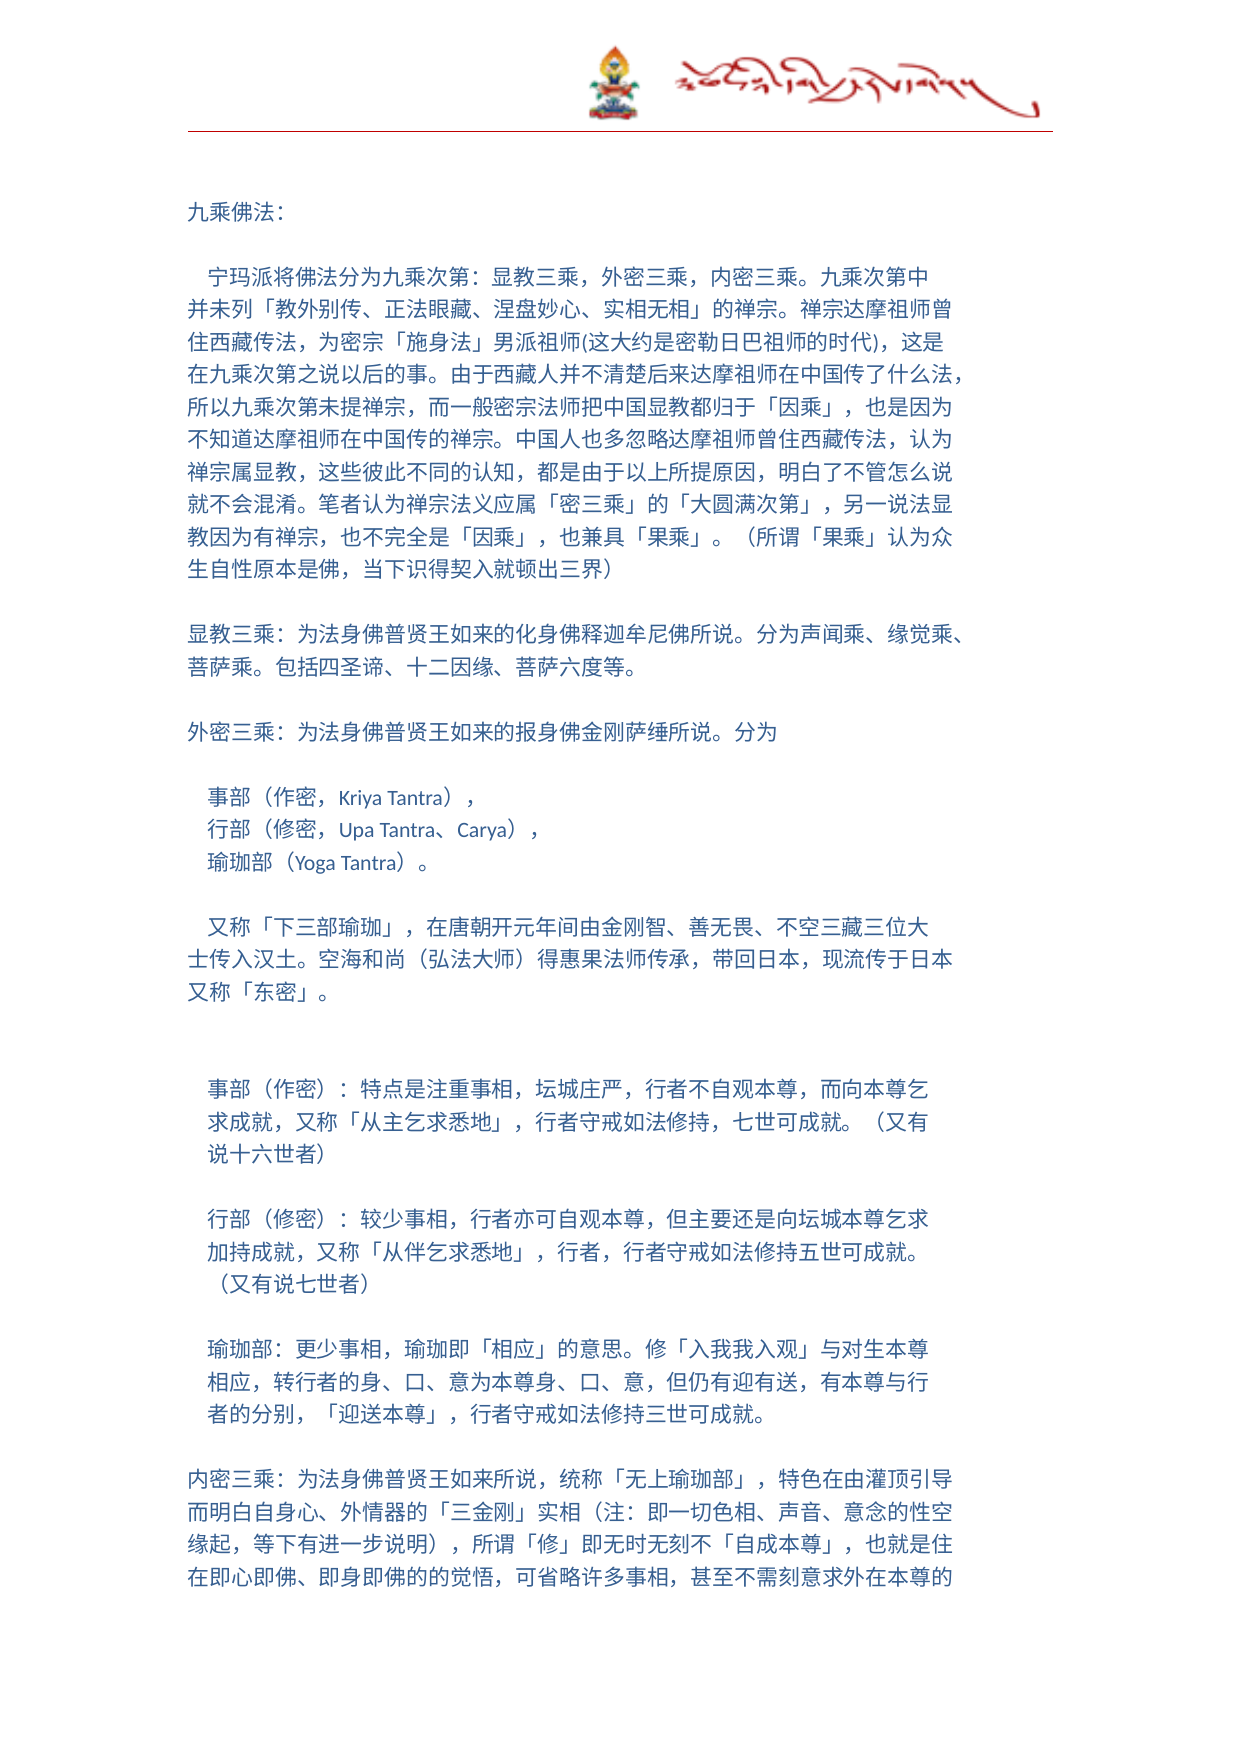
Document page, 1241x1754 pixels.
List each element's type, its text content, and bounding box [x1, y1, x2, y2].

text 事部（作密，Kriya Tantra）， [187, 779, 1053, 812]
text 教因为有禅宗，也不完全是「因乘」，也兼具「果乘」。（所谓「果乘」认为众 [187, 519, 1053, 552]
text 士传入汉土。空海和尚（弘法大师）得惠果法师传承，带回日本，现流传于日本 [187, 942, 1053, 974]
text 而明白自身心、外情器的「三金刚」实相（注：即一切色相、声音、意念的性空 [187, 1494, 1053, 1527]
text 事部（作密）：特点是注重事相，坛城庄严，行者不自观本尊，而向本尊乞 [187, 1072, 1053, 1104]
text 又称「下三部瑜珈」，在唐朝开元年间由金刚智、善无畏、不空三藏三位大 [187, 909, 1053, 942]
text 者的分别，「迎送本尊」，行者守戒如法修持三世可成就。 [187, 1397, 1053, 1429]
text 外密三乘：为法身佛普贤王如来的报身佛金刚萨缍所说。分为 [187, 714, 1053, 747]
picture [669, 47, 1053, 129]
text 不知道达摩祖师在中国传的禅宗。中国人也多忽略达摩祖师曾住西藏传法，认为 [187, 422, 1053, 454]
text 求成就，又称「从主乞求悉地」，行者守戒如法修持，七世可成就。（又有 [187, 1104, 1053, 1137]
text 并未列「教外别传、正法眼藏、涅盘妙心、实相无相」的禅宗。禅宗达摩祖师曾 [187, 292, 1053, 324]
text 瑜珈部（Yoga Tantra）。 [187, 844, 1053, 877]
text 显教三乘：为法身佛普贤王如来的化身佛释迦牟尼佛所说。分为声闻乘、缘觉乘、 [187, 617, 1053, 649]
text 在九乘次第之说以后的事。由于西藏人并不清楚后来达摩祖师在中国传了什么法， [187, 357, 1053, 389]
text 瑜珈部：更少事相，瑜珈即「相应」的意思。修「入我我入观」与对生本尊 [187, 1332, 1053, 1364]
text 住西藏传法，为密宗「施身法」男派祖师(这大约是密勒日巴祖师的时代)，这是 [187, 324, 1053, 357]
text 九乘佛法： [187, 194, 1053, 227]
text 所以九乘次第未提禅宗，而一般密宗法师把中国显教都归于「因乘」，也是因为 [187, 389, 1053, 422]
text 加持成就，又称「从伴乞求悉地」，行者，行者守戒如法修持五世可成就。 [187, 1234, 1053, 1267]
text 又称「东密」。 [187, 974, 1053, 1007]
picture [579, 41, 649, 129]
text 行部（修密）：较少事相，行者亦可自观本尊，但主要还是向坛城本尊乞求 [187, 1202, 1053, 1234]
text 相应，转行者的身、口、意为本尊身、口、意，但仍有迎有送，有本尊与行 [187, 1364, 1053, 1397]
text 禅宗属显教，这些彼此不同的认知，都是由于以上所提原因，明白了不管怎么说 [187, 454, 1053, 487]
text （又有说七世者） [187, 1267, 1053, 1299]
text 在即心即佛、即身即佛的的觉悟，可省略许多事相，甚至不需刻意求外在本尊的 [187, 1559, 1053, 1592]
text 菩萨乘。包括四圣谛、十二因缘、菩萨六度等。 [187, 649, 1053, 682]
text 行部（修密，Upa Tantra、Carya）， [187, 812, 1053, 844]
text 内密三乘：为法身佛普贤王如来所说，统称「无上瑜珈部」，特色在由灌顶引导 [187, 1462, 1053, 1494]
text 宁玛派将佛法分为九乘次第：显教三乘，外密三乘，内密三乘。九乘次第中 [187, 259, 1053, 292]
text 缘起，等下有进一步说明），所谓「修」即无时无刻不「自成本尊」，也就是住 [187, 1527, 1053, 1559]
text 说十六世者） [187, 1137, 1053, 1169]
text 就不会混淆。笔者认为禅宗法义应属「密三乘」的「大圆满次第」，另一说法显 [187, 487, 1053, 519]
text 生自性原本是佛，当下识得契入就顿出三界） [187, 552, 1053, 584]
